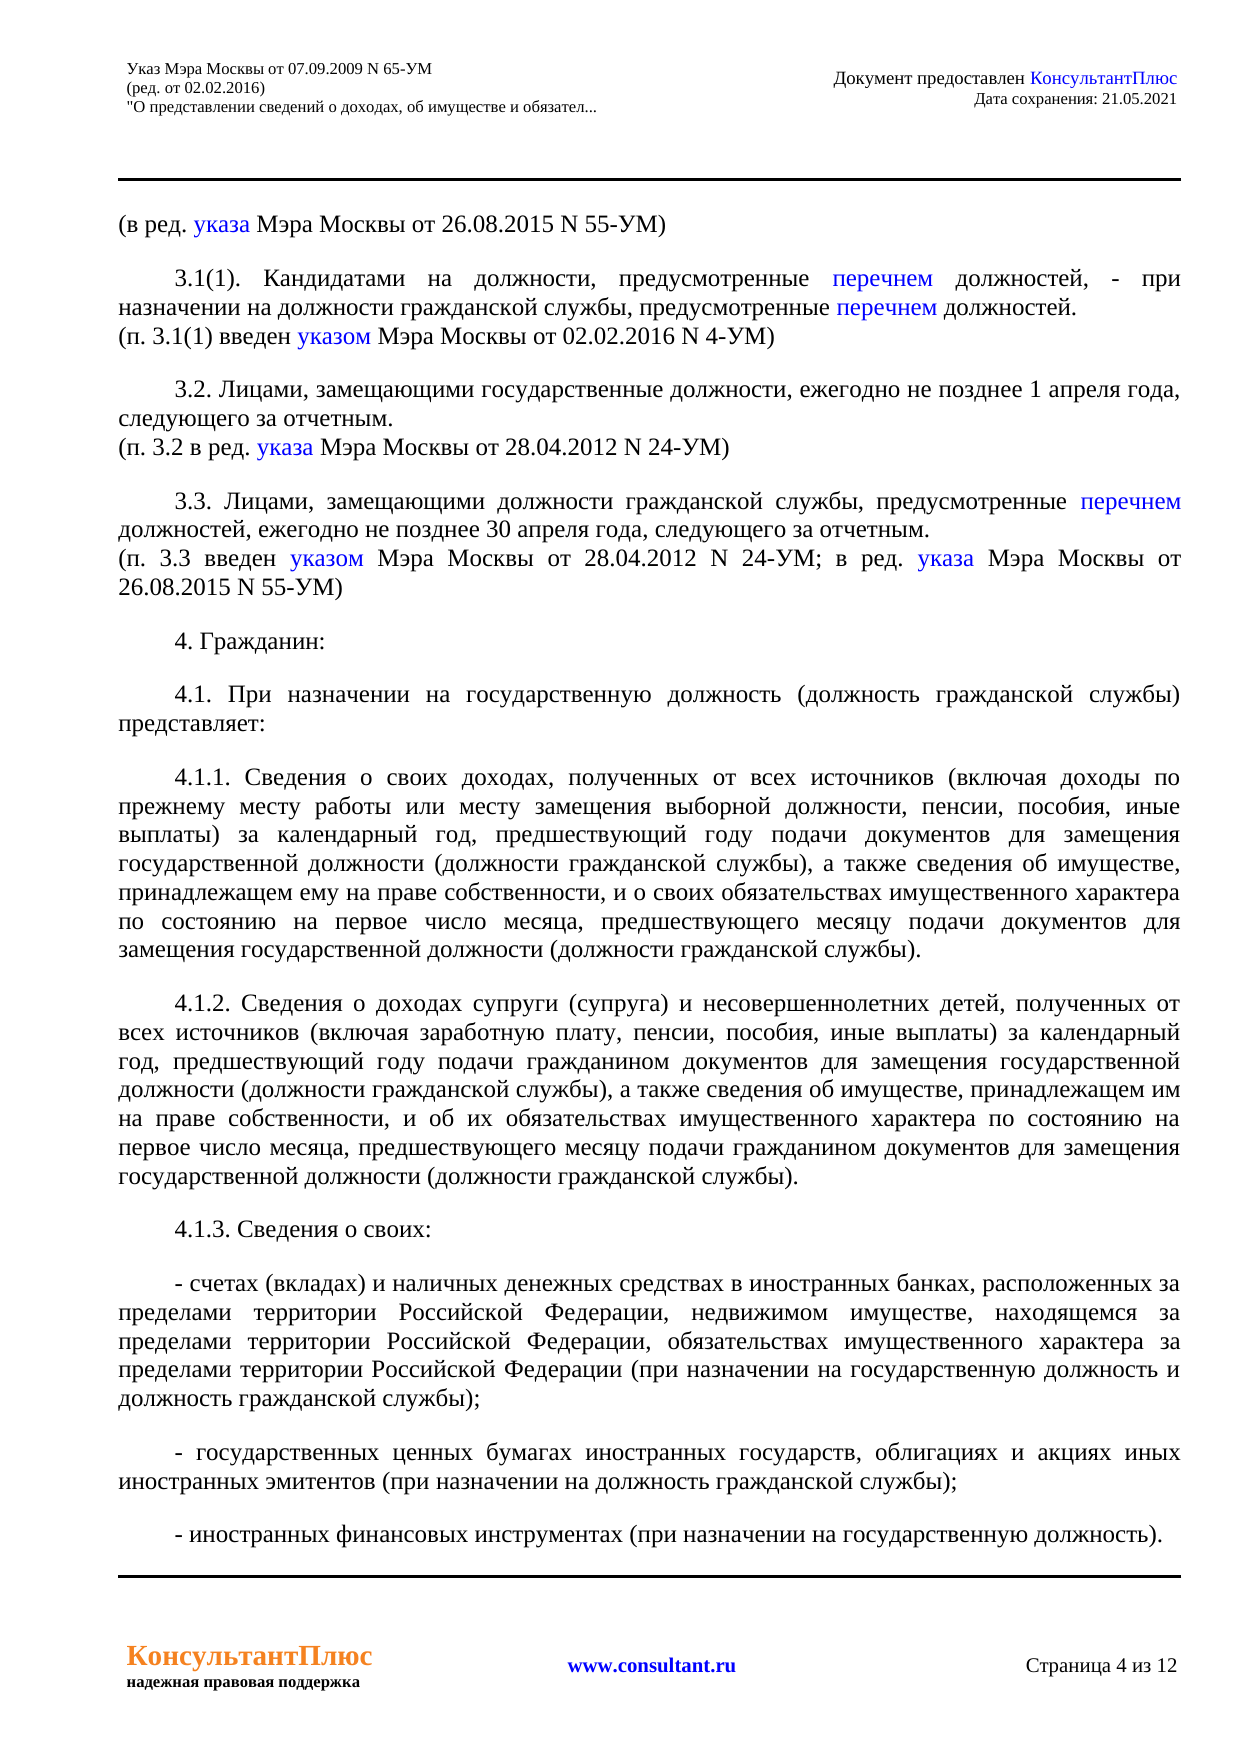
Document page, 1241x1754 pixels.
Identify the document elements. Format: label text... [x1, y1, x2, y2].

text - государственных ценных бумагах иностранных государств, облигациях и акциях иных иностранных эмитентов (при назначении на должность гражданской службы); [118, 1437, 1181, 1494]
text 4. Гражданин: [118, 626, 1181, 654]
text 4.1.1. Сведения о своих доходах, полученных от всех источников (включая доходы по прежнему месту работы или месту замещения выборной должности, пенсии, пособия, иные выплаты) за календарный год, предшествующий году подачи документов для замещения государственной должности (должности гражданской службы), а также сведения об имуществе, принадлежащем ему на праве собственности, и о своих обязательствах имущественного характера по состоянию на первое число месяца, предшествующего месяцу подачи документов для замещения государственной должности (должности гражданской службы). [118, 762, 1181, 963]
text 3.2. Лицами, замещающими государственные должности, ежегодно не позднее 1 апреля года, следующего за отчетным. [118, 374, 1181, 432]
text 4.1. При назначении на государственную должность (должность гражданской службы) представляет: [118, 679, 1181, 737]
text 4.1.3. Сведения о своих: [118, 1214, 1181, 1243]
text (п. 3.3 введен указом Мэра Москвы от 28.04.2012 N 24-УМ; в ред. указа Мэра Москвы от 26.08.2015 N 55-УМ) [118, 543, 1181, 601]
text 3.1(1). Кандидатами на должности, предусмотренные перечнем должностей, - при назначении на должности гражданской службы, предусмотренные перечнем должностей. [118, 263, 1181, 321]
text 4.1.2. Сведения о доходах супруги (супруга) и несовершеннолетних детей, полученных от всех источников (включая заработную плату, пенсии, пособия, иные выплаты) за календарный год, предшествующий году подачи гражданином документов для замещения государственной должности (должности гражданской службы), а также сведения об имуществе, принадлежащем им на праве собственности, и об их обязательствах имущественного характера по состоянию на первое число месяца, предшествующего месяцу подачи гражданином документов для замещения государственной должности (должности гражданской службы). [118, 988, 1181, 1189]
text (п. 3.2 в ред. указа Мэра Москвы от 28.04.2012 N 24-УМ) [118, 432, 1181, 461]
text 3.3. Лицами, замещающими должности гражданской службы, предусмотренные перечнем должностей, ежегодно не позднее 30 апреля года, следующего за отчетным. [118, 486, 1181, 543]
text - иностранных финансовых инструментах (при назначении на государственную должность). [118, 1519, 1181, 1548]
text - счетах (вкладах) и наличных денежных средствах в иностранных банках, расположенных за пределами территории Российской Федерации, недвижимом имуществе, находящемся за пределами территории Российской Федерации, обязательствах имущественного характера за пределами территории Российской Федерации (при назначении на государственную должность и должность гражданской службы); [118, 1268, 1181, 1412]
text (п. 3.1(1) введен указом Мэра Москвы от 02.02.2016 N 4-УМ) [118, 321, 1181, 349]
text (в ред. указа Мэра Москвы от 26.08.2015 N 55-УМ) [118, 209, 1181, 238]
